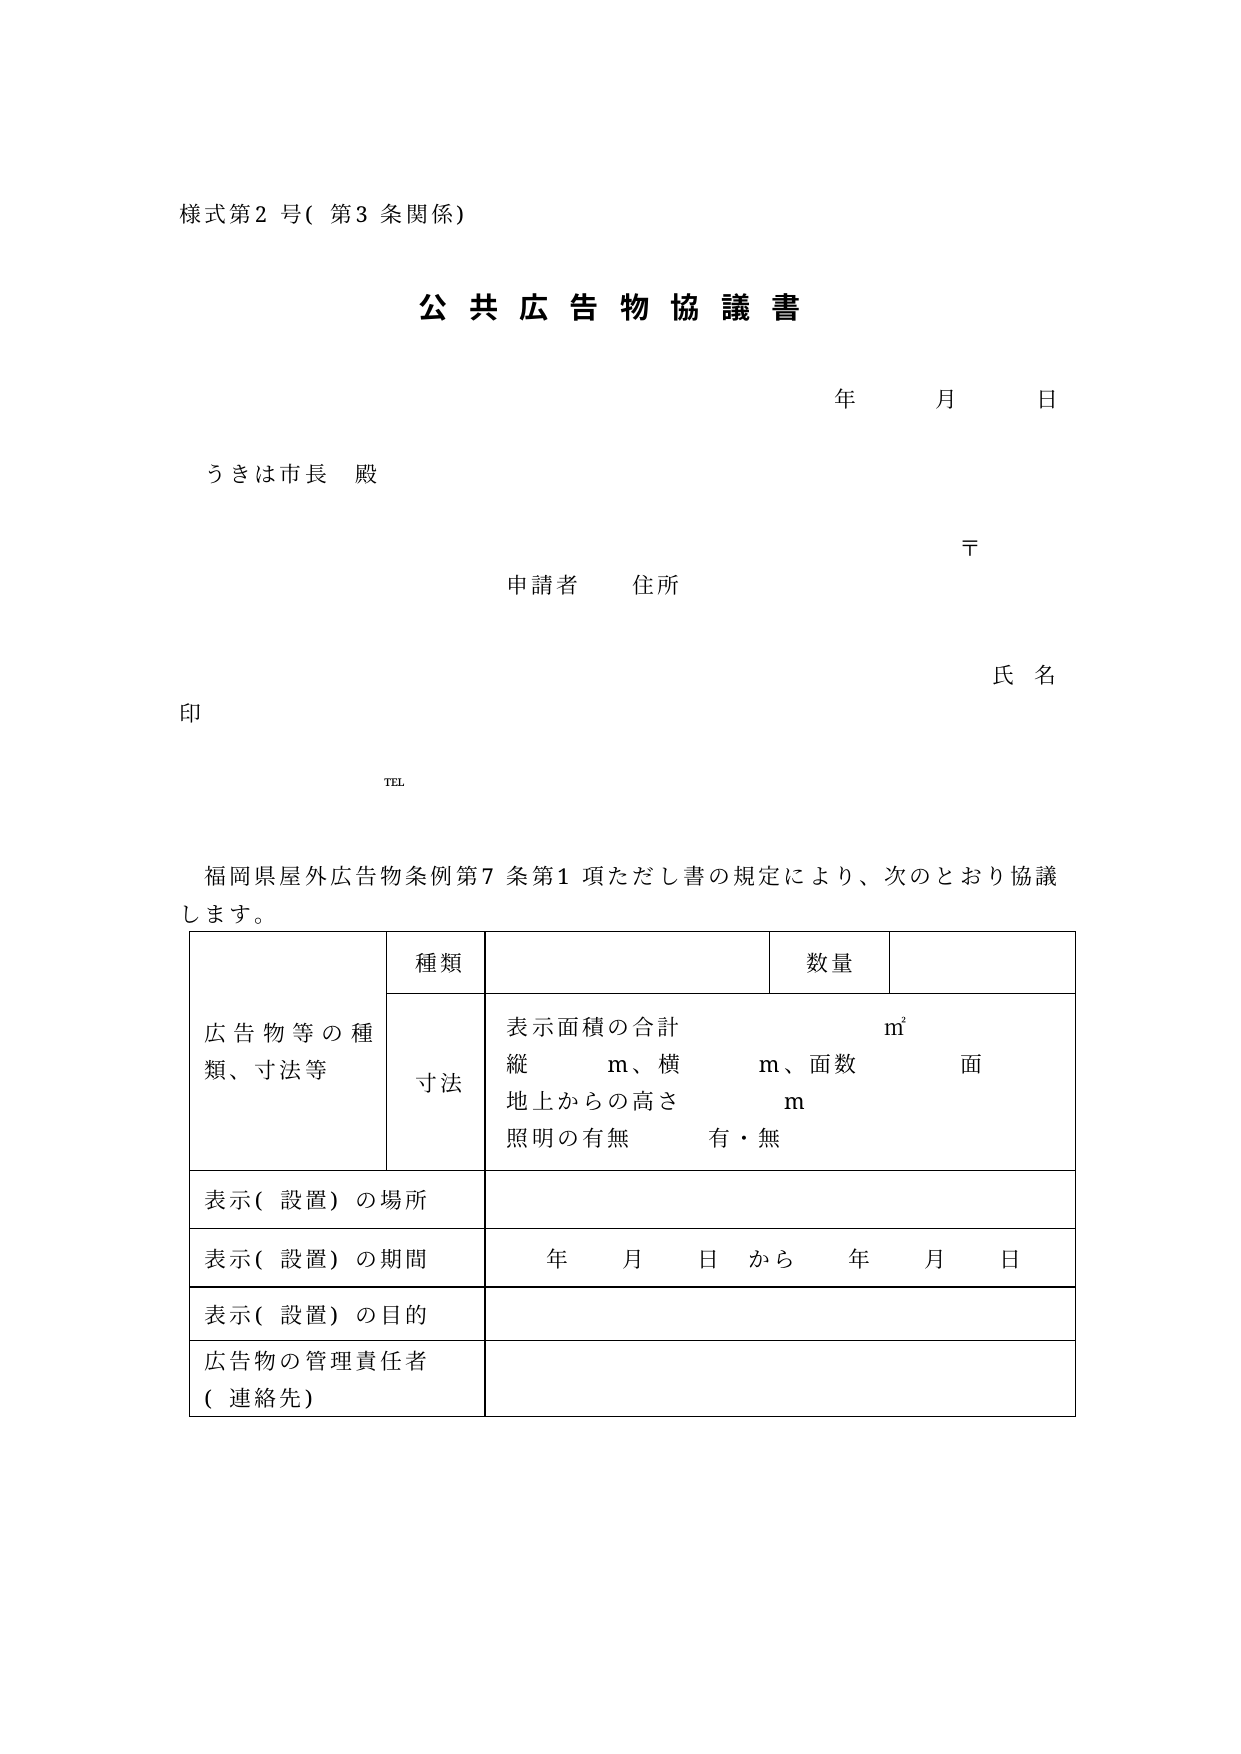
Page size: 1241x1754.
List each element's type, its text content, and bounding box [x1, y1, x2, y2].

text 申請者 住所 [179, 566, 1061, 603]
text 氏名 印 [179, 656, 1061, 730]
table_cell 表示(設置)の目的 [190, 1288, 484, 1340]
table_cell 寸法 [387, 994, 484, 1170]
table_cell 表示(設置)の場所 [190, 1171, 484, 1228]
text 公共広告物協議書 [179, 268, 1061, 343]
text 〒 [179, 529, 1061, 566]
table_header 数量 [770, 932, 889, 993]
table_header [890, 932, 1075, 993]
text ℡ [179, 767, 1061, 805]
text 様式第2号(第3条関係) [179, 194, 1061, 231]
table_cell [486, 1288, 1075, 1340]
table_cell 表示(設置)の期間 [190, 1229, 484, 1286]
text うきは市長 殿 [179, 454, 1061, 491]
table_header 広告物等の種類、寸法等 [190, 932, 386, 1170]
table_cell [486, 1341, 1075, 1416]
table_cell [486, 1171, 1075, 1228]
table_header 種類 [387, 932, 484, 993]
text 福岡県屋外広告物条例第7条第1項ただし書の規定により、次のとおり協議します。 [179, 857, 1061, 931]
table_cell 年 月 日 から 年 月 日 [486, 1229, 1075, 1286]
table_cell 表示面積の合計 ㎡ 縦 m、横 m、面数 面 地上からの高さ m 照明の有無 有・無 [486, 994, 1075, 1170]
table_cell 広告物の管理責任者 (連絡先) [190, 1341, 484, 1416]
text 年 月 日 [179, 380, 1061, 417]
table_header [486, 932, 769, 993]
